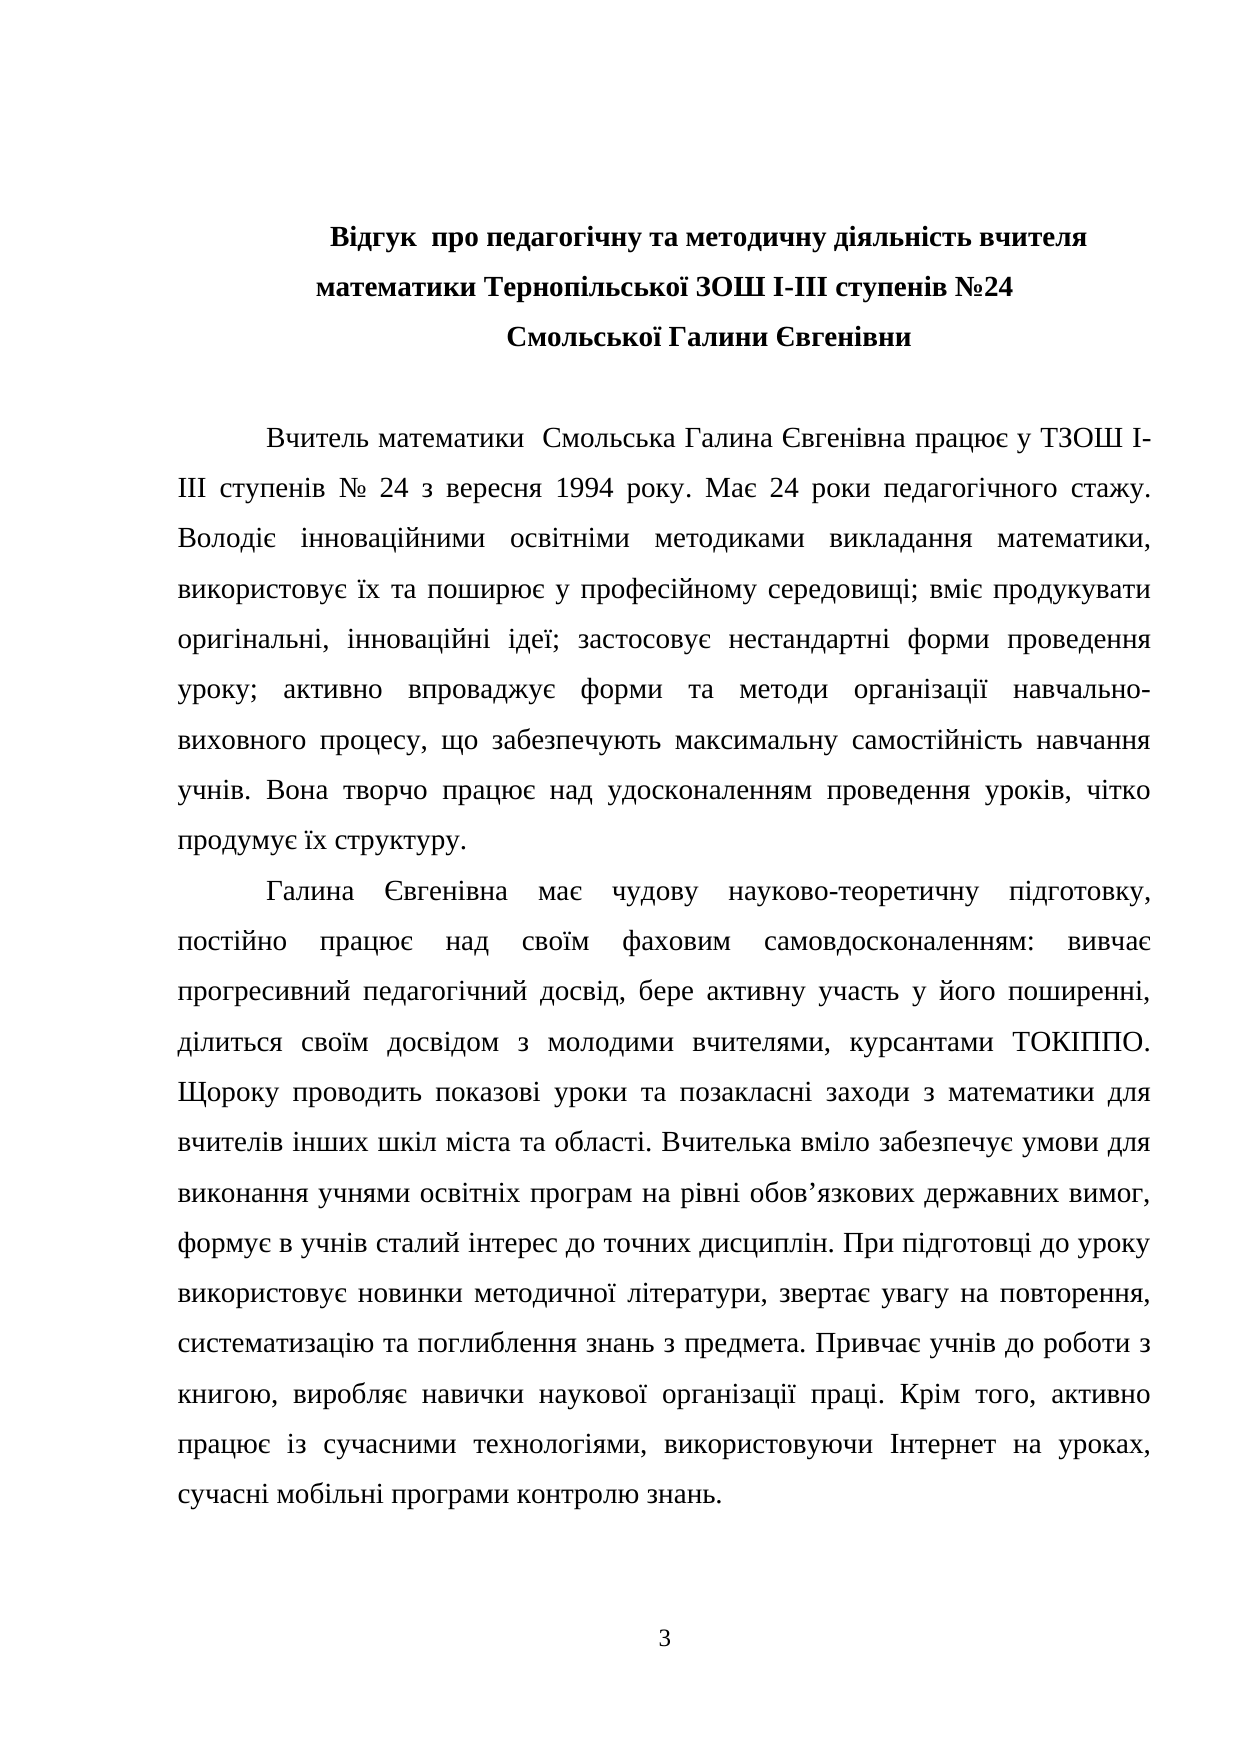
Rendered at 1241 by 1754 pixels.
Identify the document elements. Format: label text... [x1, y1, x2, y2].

text Вчитель математики Смольська Галина Євгенівна працює у ТЗОШ І-ІІІ ступенів № 24 з вересня 1994 року. Має 24 роки педагогічного стажу. Володіє інноваційними освітніми методиками викладання математики, використовує їх та поширює у професійному середовищі; вміє продукувати оригінальні, інноваційні ідеї; застосовує нестандартні форми проведення уроку; активно впроваджує форми та методи організації навчально-виховного процесу, що забезпечують максимальну самостійність навчання учнів. Вона творчо працює над удосконаленням проведення уроків, чітко продумує їх структуру. [177, 420, 1152, 856]
text Галина Євгенівна має чудову науково-теоретичну підготовку, постійно працює над своїм фаховим самовдосконаленням: вивчає прогресивний педагогічний досвід, бере активну участь у його поширенні, ділиться своїм досвідом з молодими вчителями, курсантами ТОКІППО. Щороку проводить показові уроки та позакласні заходи з математики для вчителів інших шкіл міста та області. Вчителька вміло забезпечує умови для виконання учнями освітніх програм на рівні обов’язкових державних вимог, формує в учнів сталий інтерес до точних дисциплін. При підготовці до уроку використовує новинки методичної літератури, звертає увагу на повторення, систематизацію та поглиблення знань з предмета. Привчає учнів до роботи з книгою, виробляє навички наукової організації праці. Крім того, активно працює із сучасними технологіями, використовуючи Інтернет на уроках, сучасні мобільні програми контролю знань. [177, 873, 1152, 1510]
text Відгук про педагогічну та методичну діяльність вчителя математики Тернопільської ЗОШ І-ІІІ ступенів №24 [177, 219, 1152, 303]
text Смольської Галини Євгенівни [177, 319, 1152, 353]
